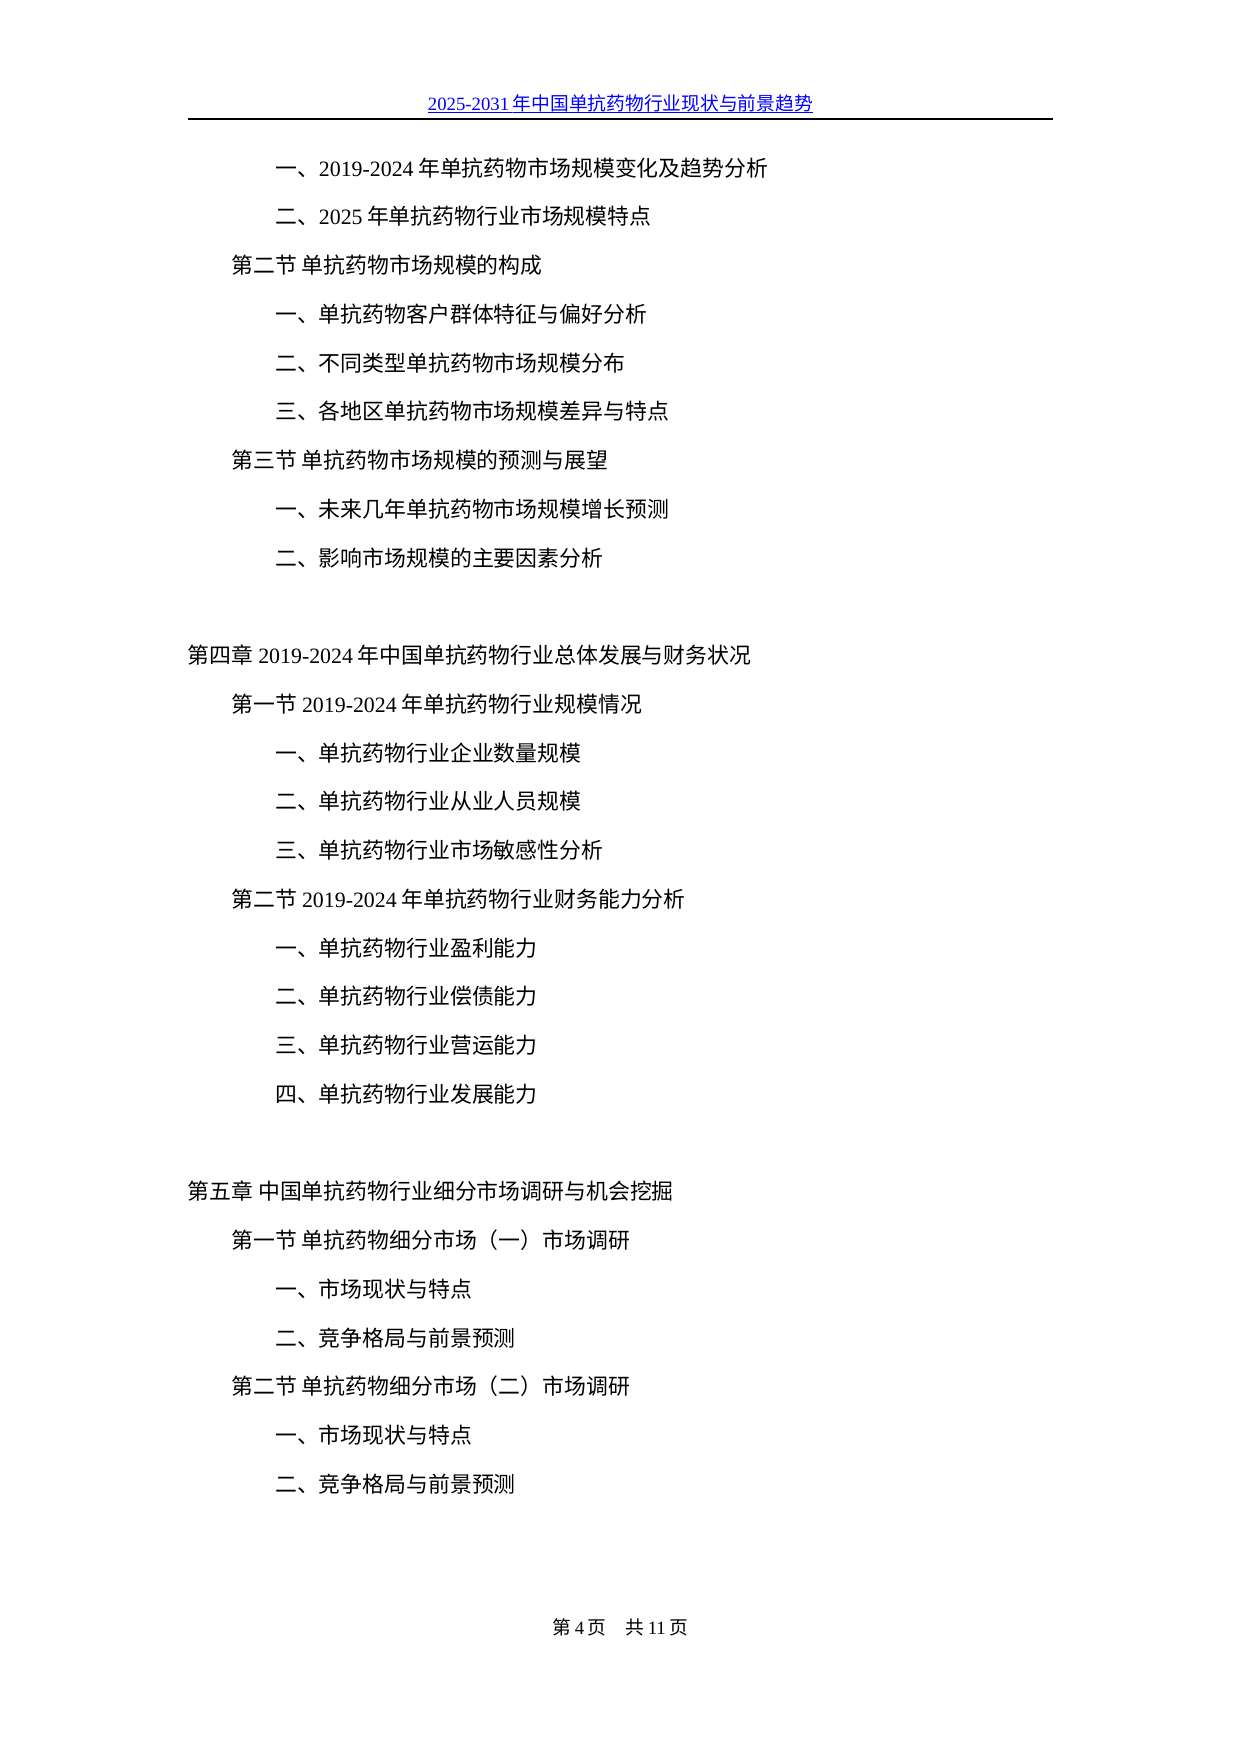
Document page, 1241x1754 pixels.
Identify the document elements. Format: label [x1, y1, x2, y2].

text [187, 150, 1053, 1499]
